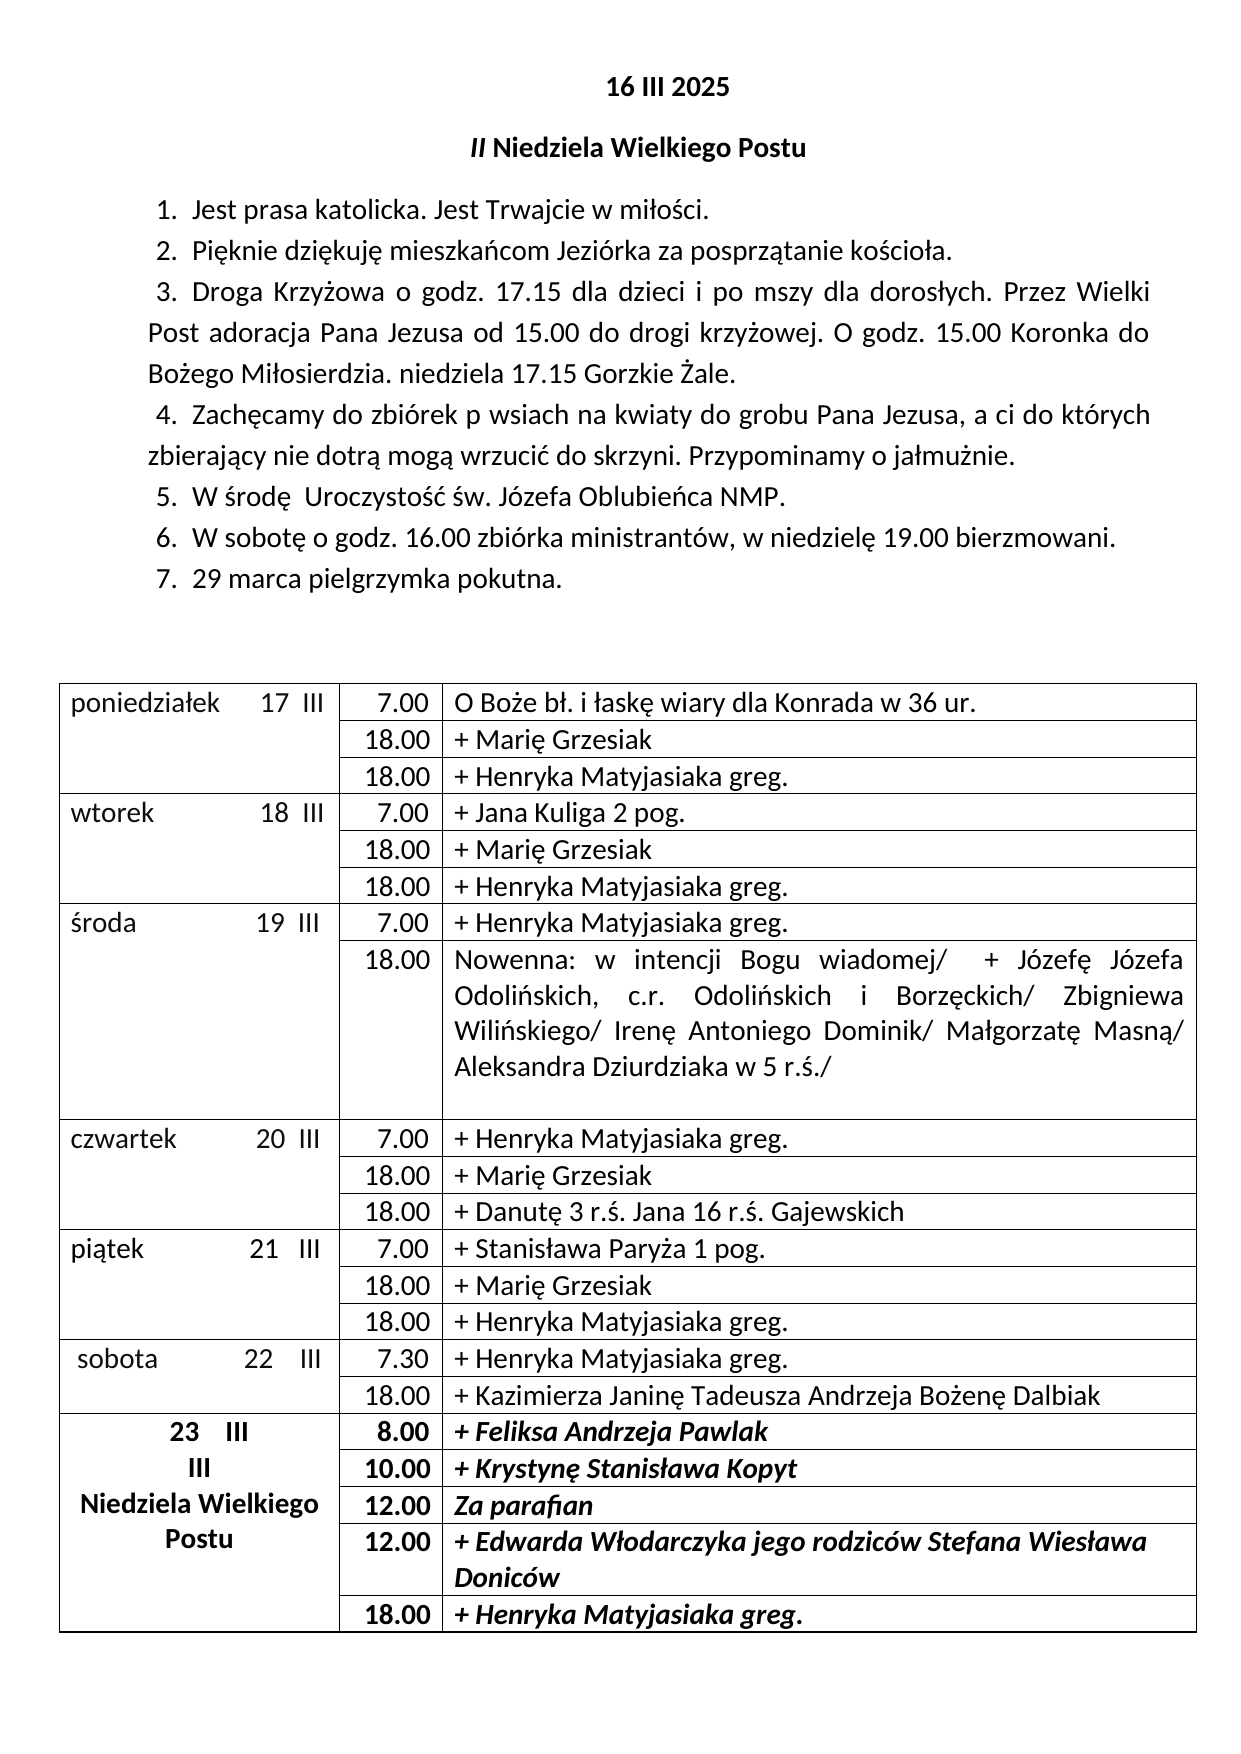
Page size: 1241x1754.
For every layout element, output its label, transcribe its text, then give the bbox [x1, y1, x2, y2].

table_cell 18.00 [340, 758, 442, 793]
table_cell wtorek 18 III [60, 794, 339, 903]
table_cell 18.00 [340, 831, 442, 867]
table_cell czwartek 20 III [60, 1120, 339, 1229]
table_cell + Henryka Matyjasiaka greg. [443, 868, 1196, 903]
table_cell + Marię Grzesiak [443, 1267, 1196, 1302]
table_cell + Kazimierza Janinę Tadeusza Andrzeja Bożenę Dalbiak [443, 1377, 1196, 1412]
table_cell + Marię Grzesiak [443, 831, 1196, 867]
list Droga Krzyżowa o godz. 17.15 dla dzieci i po mszy dla dorosłych. Przez Wielki Post adoracja Pana Jezusa od 15.00 do drogi krzyżowej. O godz. 15.00 Koronka do Bożego Miłosierdzia. niedziela 17.15 Gorzkie Żale. [148, 273, 1152, 391]
list Pięknie dziękuję mieszkańcom Jeziórka za posprzątanie kościoła. [148, 232, 1152, 268]
table_cell + Henryka Matyjasiaka greg. [443, 904, 1196, 940]
table_cell 18.00 [340, 1157, 442, 1192]
table_cell sobota 22 III [60, 1340, 339, 1412]
table_cell środa 19 III [60, 904, 339, 1119]
table_header O Boże bł. i łaskę wiary dla Konrada w 36 ur. [443, 684, 1196, 720]
table_cell 7.00 [340, 1230, 442, 1266]
table_cell + Marię Grzesiak [443, 1157, 1196, 1192]
table_cell 23 III III Niedziela Wielkiego Postu [60, 1414, 339, 1631]
table_cell 8.00 [340, 1414, 442, 1449]
table_cell 7.00 [340, 904, 442, 940]
table_cell Za parafian [443, 1487, 1196, 1522]
table_cell 18.00 [340, 1194, 442, 1229]
table_cell 18.00 [340, 721, 442, 757]
table_cell 7.30 [340, 1340, 442, 1376]
list 29 marca pielgrzymka pokutna. [148, 560, 1152, 595]
table_cell + Henryka Matyjasiaka greg. [443, 758, 1196, 793]
table_cell 18.00 [340, 1304, 442, 1339]
table_cell + Henryka Matyjasiaka greg. [443, 1304, 1196, 1339]
table_cell + Feliksa Andrzeja Pawlak [443, 1414, 1196, 1449]
text 16 III 2025 [118, 68, 1211, 103]
list W sobotę o godz. 16.00 zbiórka ministrantów, w niedzielę 19.00 bierzmowani. [148, 519, 1152, 554]
table_cell 7.00 [340, 794, 442, 830]
table_cell 7.00 [340, 1120, 442, 1156]
table_cell + Henryka Matyjasiaka greg. [443, 1596, 1196, 1631]
table_cell 12.00 [340, 1524, 442, 1595]
table_header poniedziałek 17 III [60, 684, 339, 793]
table_cell + Henryka Matyjasiaka greg. [443, 1120, 1196, 1156]
table_cell 18.00 [340, 1596, 442, 1631]
table_cell 10.00 [340, 1450, 442, 1486]
list W środę Uroczystość św. Józefa Oblubieńca NMP. [148, 478, 1152, 513]
table_cell + Henryka Matyjasiaka greg. [443, 1340, 1196, 1376]
table_cell piątek 21 III [60, 1230, 339, 1339]
table_cell + Jana Kuliga 2 pog. [443, 794, 1196, 830]
table_cell Nowenna: w intencji Bogu wiadomej/ + Józefę Józefa Odolińskich, c.r. Odolińskich i Borzęckich/ Zbigniewa Wilińskiego/ Irenę Antoniego Dominik/ Małgorzatę Masną/ Aleksandra Dziurdziaka w 5 r.ś./ [443, 941, 1196, 1119]
table_cell + Danutę 3 r.ś. Jana 16 r.ś. Gajewskich [443, 1194, 1196, 1229]
text II Niedziela Wielkiego Postu [118, 129, 1152, 165]
table_cell + Krystynę Stanisława Kopyt [443, 1450, 1196, 1486]
table_header 7.00 [340, 684, 442, 720]
table_cell 18.00 [340, 941, 442, 1119]
table_cell + Stanisława Paryża 1 pog. [443, 1230, 1196, 1266]
list Zachęcamy do zbiórek p wsiach na kwiaty do grobu Pana Jezusa, a ci do których zbierający nie dotrą mogą wrzucić do skrzyni. Przypominamy o jałmużnie. [148, 396, 1152, 473]
table_cell 18.00 [340, 1267, 442, 1302]
list Jest prasa katolicka. Jest Trwajcie w miłości. [148, 191, 1152, 227]
table_cell + Edwarda Włodarczyka jego rodziców Stefana Wiesława Doniców [443, 1524, 1196, 1595]
table_cell + Marię Grzesiak [443, 721, 1196, 757]
table_cell 12.00 [340, 1487, 442, 1522]
table_cell 18.00 [340, 1377, 442, 1412]
table_cell 18.00 [340, 868, 442, 903]
